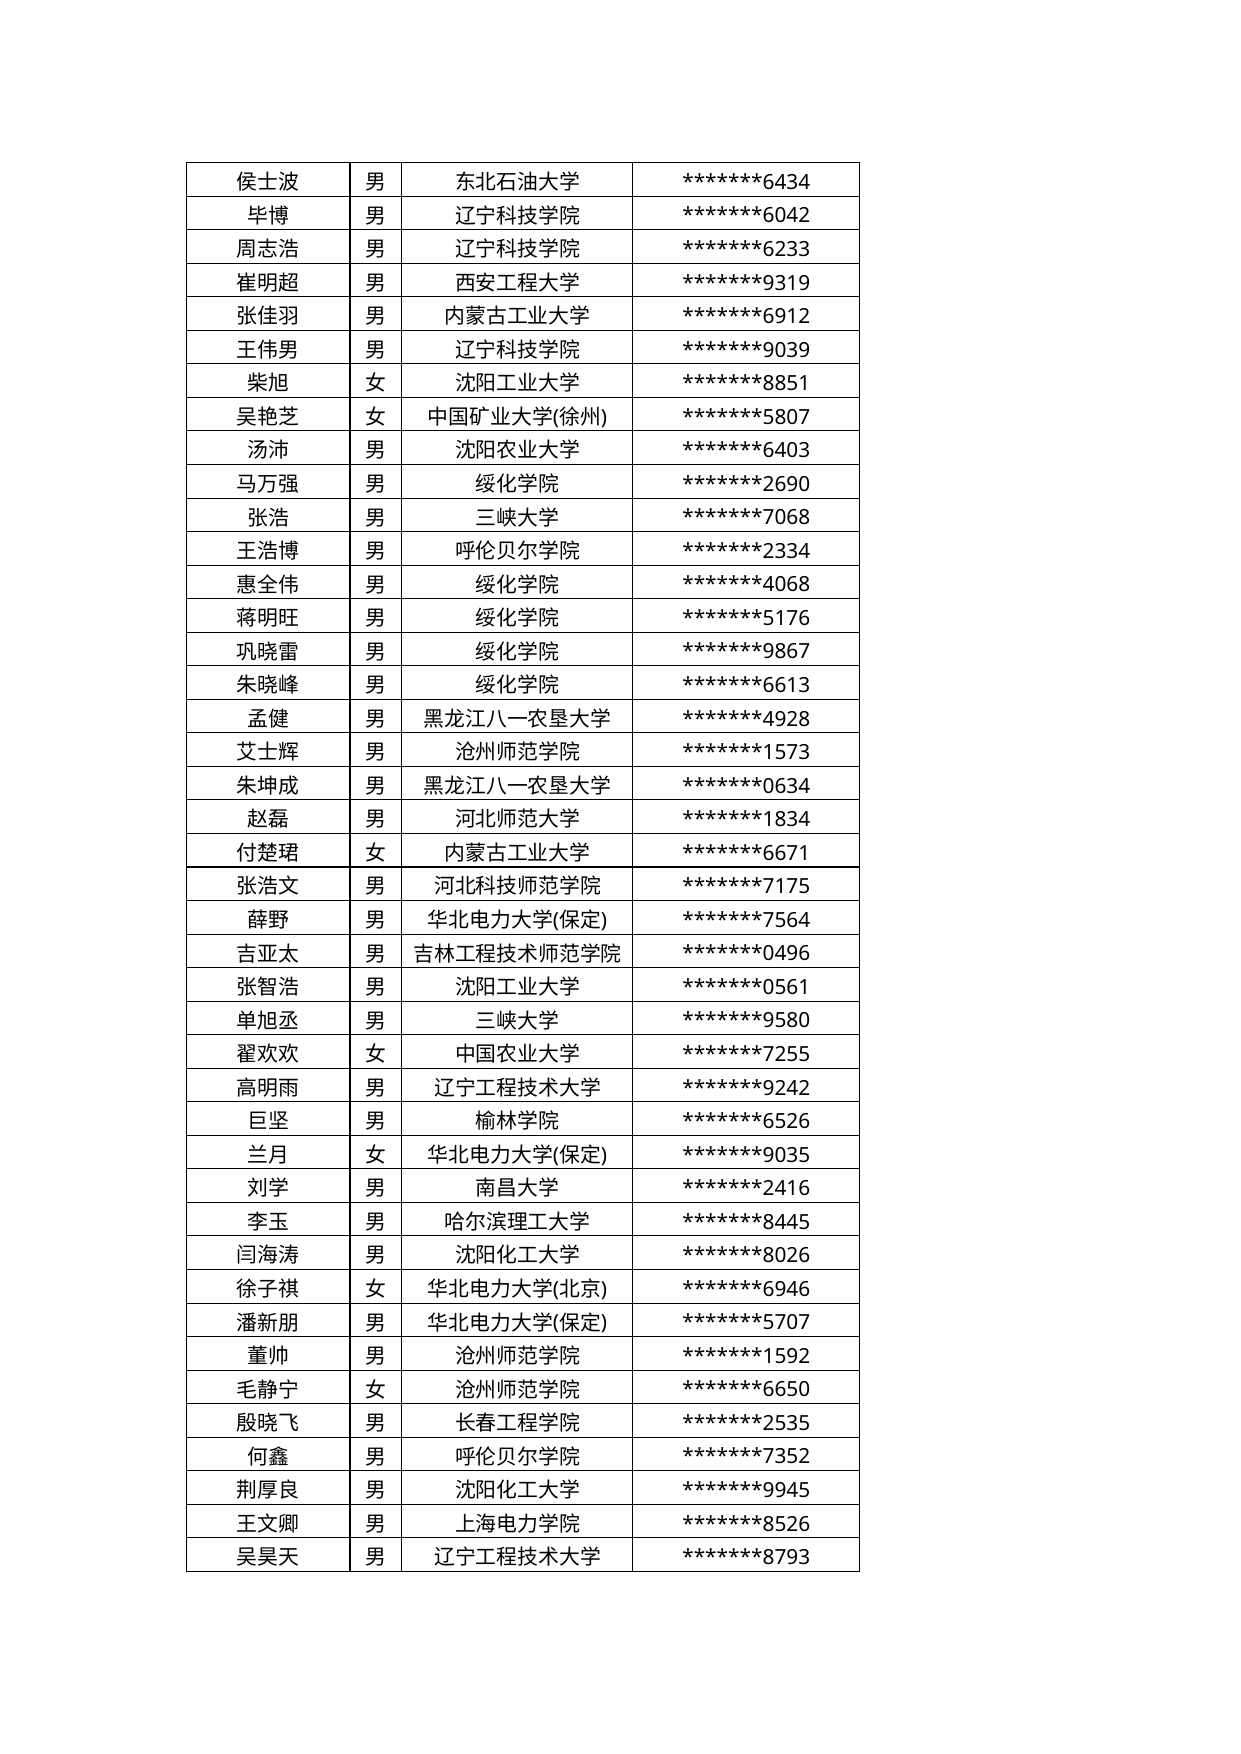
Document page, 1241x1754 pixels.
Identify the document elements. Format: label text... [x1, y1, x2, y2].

table_cell 男 [351, 1538, 401, 1571]
table_cell *******2334 [633, 532, 859, 564]
table_cell 男 [351, 1002, 401, 1034]
table_cell 汤沛 [187, 431, 349, 464]
table_cell *******0496 [633, 935, 859, 967]
table_cell 董帅 [187, 1337, 349, 1369]
table_cell 朱坤成 [187, 767, 349, 799]
table_cell 华北电力大学(北京) [402, 1270, 632, 1302]
table_cell 侯士波 [187, 163, 349, 196]
table_cell 高明雨 [187, 1069, 349, 1101]
table_cell 男 [351, 1069, 401, 1101]
table_cell 女 [351, 1035, 401, 1068]
table_cell 毛静宁 [187, 1371, 349, 1403]
table_cell 单旭丞 [187, 1002, 349, 1034]
table_cell 吴昊天 [187, 1538, 349, 1571]
table_cell 男 [351, 499, 401, 531]
table_cell 黑龙江八一农垦大学 [402, 767, 632, 799]
table_cell 男 [351, 666, 401, 699]
table_cell 女 [351, 834, 401, 866]
table_cell 男 [351, 868, 401, 900]
table_cell *******1592 [633, 1337, 859, 1369]
table_cell 男 [351, 230, 401, 263]
table_cell 上海电力学院 [402, 1505, 632, 1537]
table_cell 潘新朋 [187, 1304, 349, 1336]
table_cell 沈阳化工大学 [402, 1471, 632, 1504]
table_cell *******6526 [633, 1102, 859, 1135]
table_cell 华北电力大学(保定) [402, 1136, 632, 1168]
table_cell 薛野 [187, 901, 349, 933]
table_cell 兰月 [187, 1136, 349, 1168]
table_cell *******9580 [633, 1002, 859, 1034]
table_cell *******5176 [633, 599, 859, 632]
table_cell 李玉 [187, 1203, 349, 1235]
table_cell *******4068 [633, 566, 859, 598]
table_cell *******0634 [633, 767, 859, 799]
table_cell 徐子祺 [187, 1270, 349, 1302]
table_cell 张佳羽 [187, 297, 349, 330]
table_cell 男 [351, 1102, 401, 1135]
table_cell 张浩文 [187, 868, 349, 900]
table_cell 女 [351, 364, 401, 397]
table_cell 王伟男 [187, 331, 349, 363]
table_cell 蒋明旺 [187, 599, 349, 632]
table_cell 男 [351, 1337, 401, 1369]
table_cell 沈阳工业大学 [402, 968, 632, 1001]
table_cell *******6434 [633, 163, 859, 196]
table_cell 沧州师范学院 [402, 1337, 632, 1369]
table_cell 辽宁科技学院 [402, 331, 632, 363]
table_cell 女 [351, 1371, 401, 1403]
table_cell 沧州师范学院 [402, 1371, 632, 1403]
table_cell *******2690 [633, 465, 859, 497]
table_cell 闫海涛 [187, 1236, 349, 1269]
table_cell *******8851 [633, 364, 859, 397]
table_cell *******7255 [633, 1035, 859, 1068]
table_cell 女 [351, 1136, 401, 1168]
table_cell 吴艳芝 [187, 398, 349, 430]
table_cell 男 [351, 1203, 401, 1235]
table_cell *******7352 [633, 1438, 859, 1470]
table_cell 男 [351, 1505, 401, 1537]
table_cell 南昌大学 [402, 1169, 632, 1202]
table_cell 王浩博 [187, 532, 349, 564]
table_cell 辽宁工程技术大学 [402, 1069, 632, 1101]
table_cell 黑龙江八一农垦大学 [402, 700, 632, 732]
table_cell 辽宁工程技术大学 [402, 1538, 632, 1571]
table_cell *******6403 [633, 431, 859, 464]
table_cell *******8526 [633, 1505, 859, 1537]
table_cell *******8026 [633, 1236, 859, 1269]
table_cell 男 [351, 599, 401, 632]
table_cell *******0561 [633, 968, 859, 1001]
table_cell 男 [351, 800, 401, 833]
table_cell 张浩 [187, 499, 349, 531]
table_cell *******1834 [633, 800, 859, 833]
table_cell 男 [351, 968, 401, 1001]
table_cell 女 [351, 1270, 401, 1302]
table_cell 西安工程大学 [402, 264, 632, 296]
table_cell 河北科技师范学院 [402, 868, 632, 900]
table_cell 沈阳农业大学 [402, 431, 632, 464]
table_cell 三峡大学 [402, 499, 632, 531]
table_cell 巩晓雷 [187, 633, 349, 665]
table_cell 男 [351, 163, 401, 196]
table_cell *******5807 [633, 398, 859, 430]
table_cell *******9867 [633, 633, 859, 665]
table_cell *******6042 [633, 197, 859, 229]
table_cell *******2416 [633, 1169, 859, 1202]
table_cell 男 [351, 935, 401, 967]
table_cell 绥化学院 [402, 566, 632, 598]
table_cell 男 [351, 1304, 401, 1336]
table_cell 榆林学院 [402, 1102, 632, 1135]
table_cell *******8793 [633, 1538, 859, 1571]
table_cell *******6912 [633, 297, 859, 330]
table_cell 荆厚良 [187, 1471, 349, 1504]
table_cell 绥化学院 [402, 666, 632, 699]
table_cell 张智浩 [187, 968, 349, 1001]
table_cell 男 [351, 1236, 401, 1269]
table_cell 中国矿业大学(徐州) [402, 398, 632, 430]
table_cell 毕博 [187, 197, 349, 229]
table_cell *******6946 [633, 1270, 859, 1302]
table_cell 孟健 [187, 700, 349, 732]
table_cell 男 [351, 297, 401, 330]
table_cell 艾士辉 [187, 733, 349, 766]
table_cell 内蒙古工业大学 [402, 297, 632, 330]
table_cell 河北师范大学 [402, 800, 632, 833]
table_cell 男 [351, 331, 401, 363]
table_cell 男 [351, 633, 401, 665]
table_cell 绥化学院 [402, 599, 632, 632]
table_cell 刘学 [187, 1169, 349, 1202]
table_cell 惠全伟 [187, 566, 349, 598]
table_cell 内蒙古工业大学 [402, 834, 632, 866]
table_cell *******6233 [633, 230, 859, 263]
table_cell 男 [351, 733, 401, 766]
table_cell 男 [351, 465, 401, 497]
table_cell 东北石油大学 [402, 163, 632, 196]
table_cell 男 [351, 532, 401, 564]
table_cell 绥化学院 [402, 633, 632, 665]
table_cell 周志浩 [187, 230, 349, 263]
table_cell 辽宁科技学院 [402, 197, 632, 229]
table_cell 付楚珺 [187, 834, 349, 866]
table_cell *******1573 [633, 733, 859, 766]
table_cell *******5707 [633, 1304, 859, 1336]
table_cell 呼伦贝尔学院 [402, 532, 632, 564]
table_cell 男 [351, 197, 401, 229]
table_cell *******7564 [633, 901, 859, 933]
table_cell 巨坚 [187, 1102, 349, 1135]
table_cell 哈尔滨理工大学 [402, 1203, 632, 1235]
table_cell 男 [351, 901, 401, 933]
table_cell *******9319 [633, 264, 859, 296]
table_cell 男 [351, 566, 401, 598]
table_cell 吉林工程技术师范学院 [402, 935, 632, 967]
table_cell 辽宁科技学院 [402, 230, 632, 263]
table_cell *******7068 [633, 499, 859, 531]
table_cell *******6613 [633, 666, 859, 699]
table_cell 男 [351, 1404, 401, 1437]
table_cell 男 [351, 431, 401, 464]
table_cell *******9945 [633, 1471, 859, 1504]
table_cell 沈阳化工大学 [402, 1236, 632, 1269]
table_cell 沈阳工业大学 [402, 364, 632, 397]
table_cell 马万强 [187, 465, 349, 497]
table_cell 翟欢欢 [187, 1035, 349, 1068]
table_cell 男 [351, 1471, 401, 1504]
table_cell 呼伦贝尔学院 [402, 1438, 632, 1470]
table_cell *******7175 [633, 868, 859, 900]
table_cell 绥化学院 [402, 465, 632, 497]
table_cell *******9035 [633, 1136, 859, 1168]
table_cell 殷晓飞 [187, 1404, 349, 1437]
table_cell 何鑫 [187, 1438, 349, 1470]
table_cell 柴旭 [187, 364, 349, 397]
table_cell *******2535 [633, 1404, 859, 1437]
table_cell 男 [351, 1169, 401, 1202]
table_cell 男 [351, 264, 401, 296]
table_cell 华北电力大学(保定) [402, 1304, 632, 1336]
table_cell *******6671 [633, 834, 859, 866]
table_cell 男 [351, 700, 401, 732]
table_cell 赵磊 [187, 800, 349, 833]
table_cell *******9039 [633, 331, 859, 363]
table_cell 中国农业大学 [402, 1035, 632, 1068]
table_cell *******9242 [633, 1069, 859, 1101]
table_cell 男 [351, 1438, 401, 1470]
table_cell 王文卿 [187, 1505, 349, 1537]
table_cell *******8445 [633, 1203, 859, 1235]
table_cell *******4928 [633, 700, 859, 732]
table_cell 女 [351, 398, 401, 430]
table_cell 长春工程学院 [402, 1404, 632, 1437]
table_cell 男 [351, 767, 401, 799]
table_cell 朱晓峰 [187, 666, 349, 699]
table_cell 华北电力大学(保定) [402, 901, 632, 933]
table_cell 沧州师范学院 [402, 733, 632, 766]
table_cell 吉亚太 [187, 935, 349, 967]
table_cell 三峡大学 [402, 1002, 632, 1034]
table_cell 崔明超 [187, 264, 349, 296]
table_cell *******6650 [633, 1371, 859, 1403]
